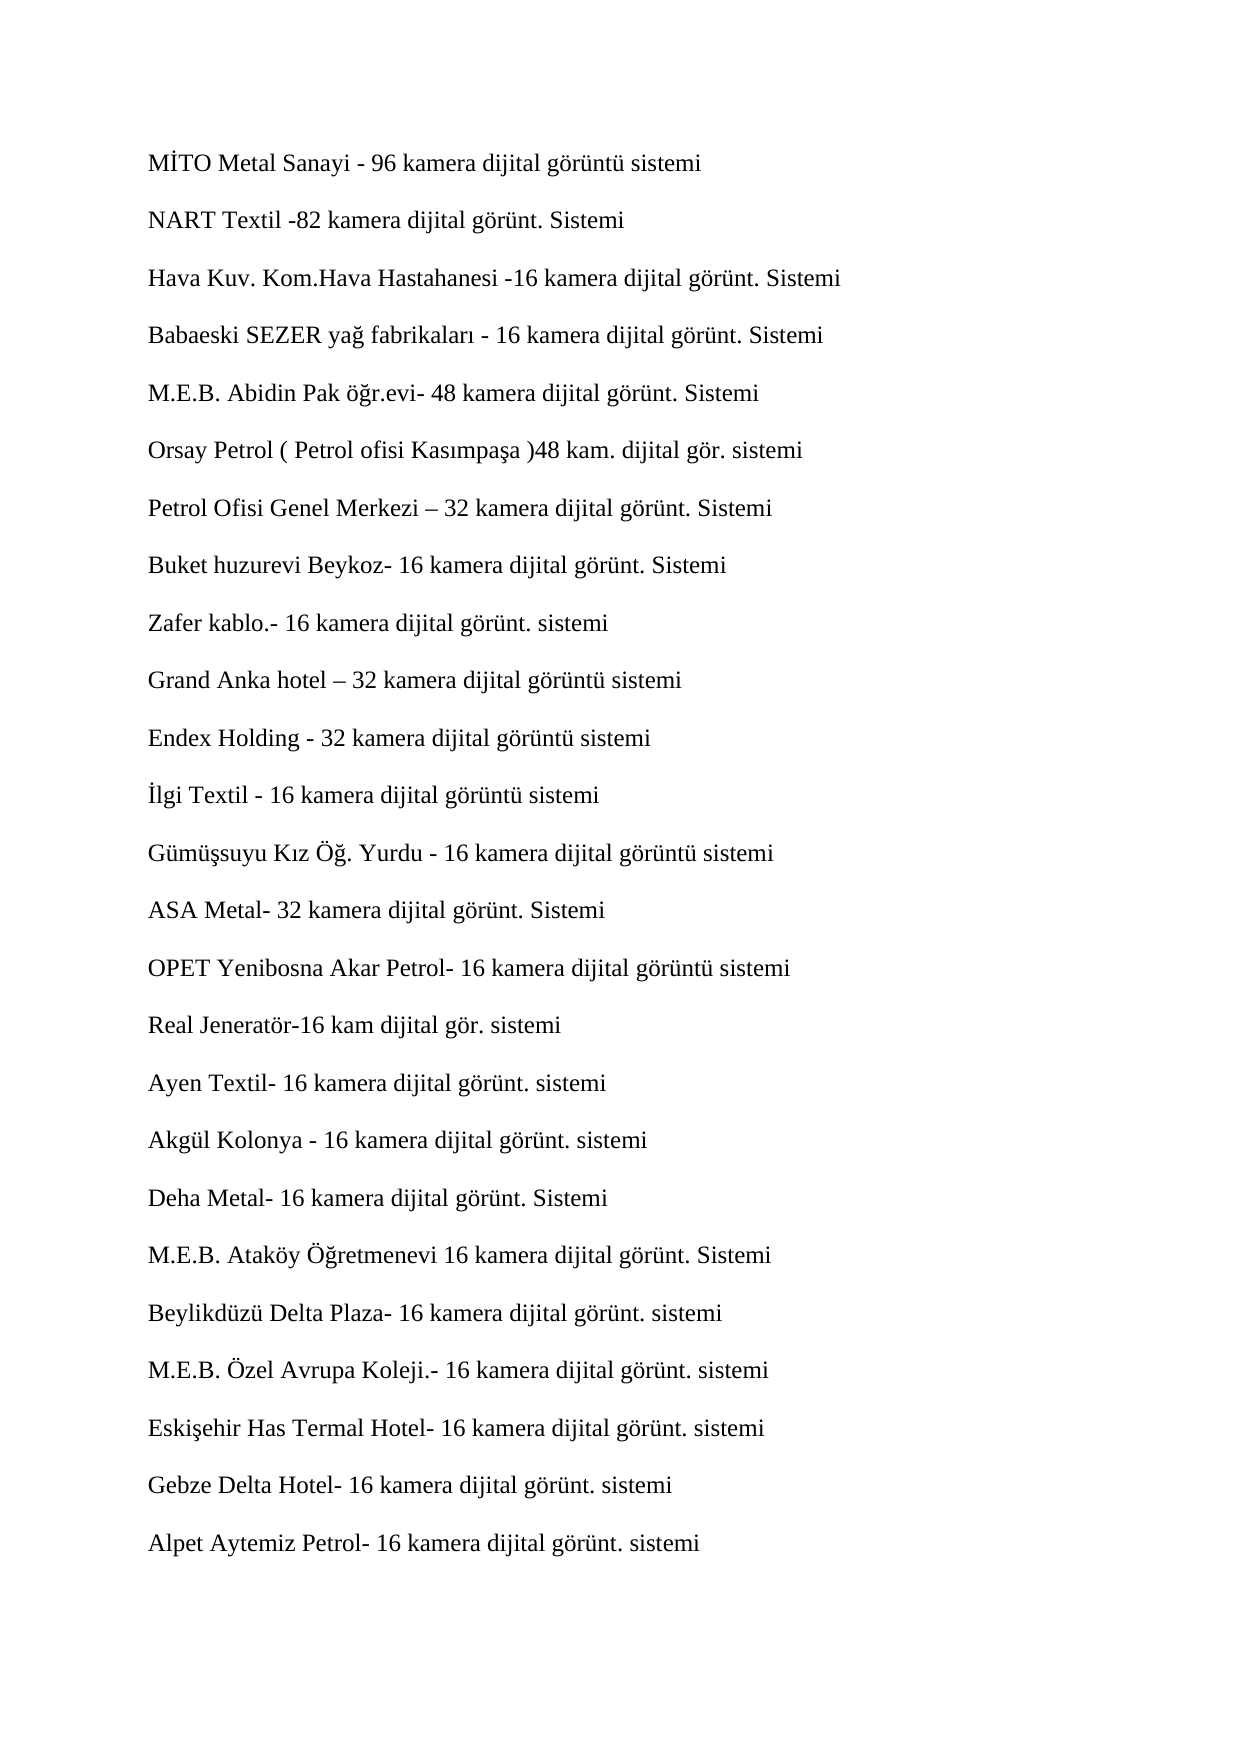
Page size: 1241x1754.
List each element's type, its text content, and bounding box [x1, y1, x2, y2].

text Alpet Aytemiz Petrol- 16 kamera dijital görünt. sistemi [148, 1528, 1093, 1556]
text Beylikdüzü Delta Plaza- 16 kamera dijital görünt. sistemi [148, 1298, 1093, 1326]
text Grand Anka hotel – 32 kamera dijital görüntü sistemi [148, 665, 1093, 694]
text Petrol Ofisi Genel Merkezi – 32 kamera dijital görünt. Sistemi [148, 493, 1093, 521]
text Deha Metal- 16 kamera dijital görünt. Sistemi [148, 1183, 1093, 1211]
text ASA Metal- 32 kamera dijital görünt. Sistemi [148, 895, 1093, 924]
text Orsay Petrol ( Petrol ofisi Kasımpaşa )48 kam. dijital gör. sistemi [148, 435, 1093, 464]
text Ayen Textil- 16 kamera dijital görünt. sistemi [148, 1068, 1093, 1096]
text M.E.B. Abidin Pak öğr.evi- 48 kamera dijital görünt. Sistemi [148, 378, 1093, 406]
text Eskişehir Has Termal Hotel- 16 kamera dijital görünt. sistemi [148, 1413, 1093, 1441]
text Zafer kablo.- 16 kamera dijital görünt. sistemi [148, 608, 1093, 636]
text Gebze Delta Hotel- 16 kamera dijital görünt. sistemi [148, 1470, 1093, 1499]
text M.E.B. Özel Avrupa Koleji.- 16 kamera dijital görünt. sistemi [148, 1355, 1093, 1384]
text Gümüşsuyu Kız Öğ. Yurdu - 16 kamera dijital görüntü sistemi [148, 838, 1093, 866]
text Buket huzurevi Beykoz- 16 kamera dijital görünt. Sistemi [148, 550, 1093, 579]
text Real Jeneratör-16 kam dijital gör. sistemi [148, 1010, 1093, 1039]
text Akgül Kolonya - 16 kamera dijital görünt. sistemi [148, 1125, 1093, 1154]
text Babaeski SEZER yağ fabrikaları - 16 kamera dijital görünt. Sistemi [148, 320, 1093, 349]
text Endex Holding - 32 kamera dijital görüntü sistemi [148, 723, 1093, 751]
text OPET Yenibosna Akar Petrol- 16 kamera dijital görüntü sistemi [148, 953, 1093, 981]
text Hava Kuv. Kom.Hava Hastahanesi -16 kamera dijital görünt. Sistemi [148, 263, 1093, 291]
text İlgi Textil - 16 kamera dijital görüntü sistemi [148, 780, 1093, 809]
text NART Textil -82 kamera dijital görünt. Sistemi [148, 205, 1093, 234]
text M.E.B. Ataköy Öğretmenevi 16 kamera dijital görünt. Sistemi [148, 1240, 1093, 1269]
text MİTO Metal Sanayi - 96 kamera dijital görüntü sistemi [148, 148, 1093, 176]
